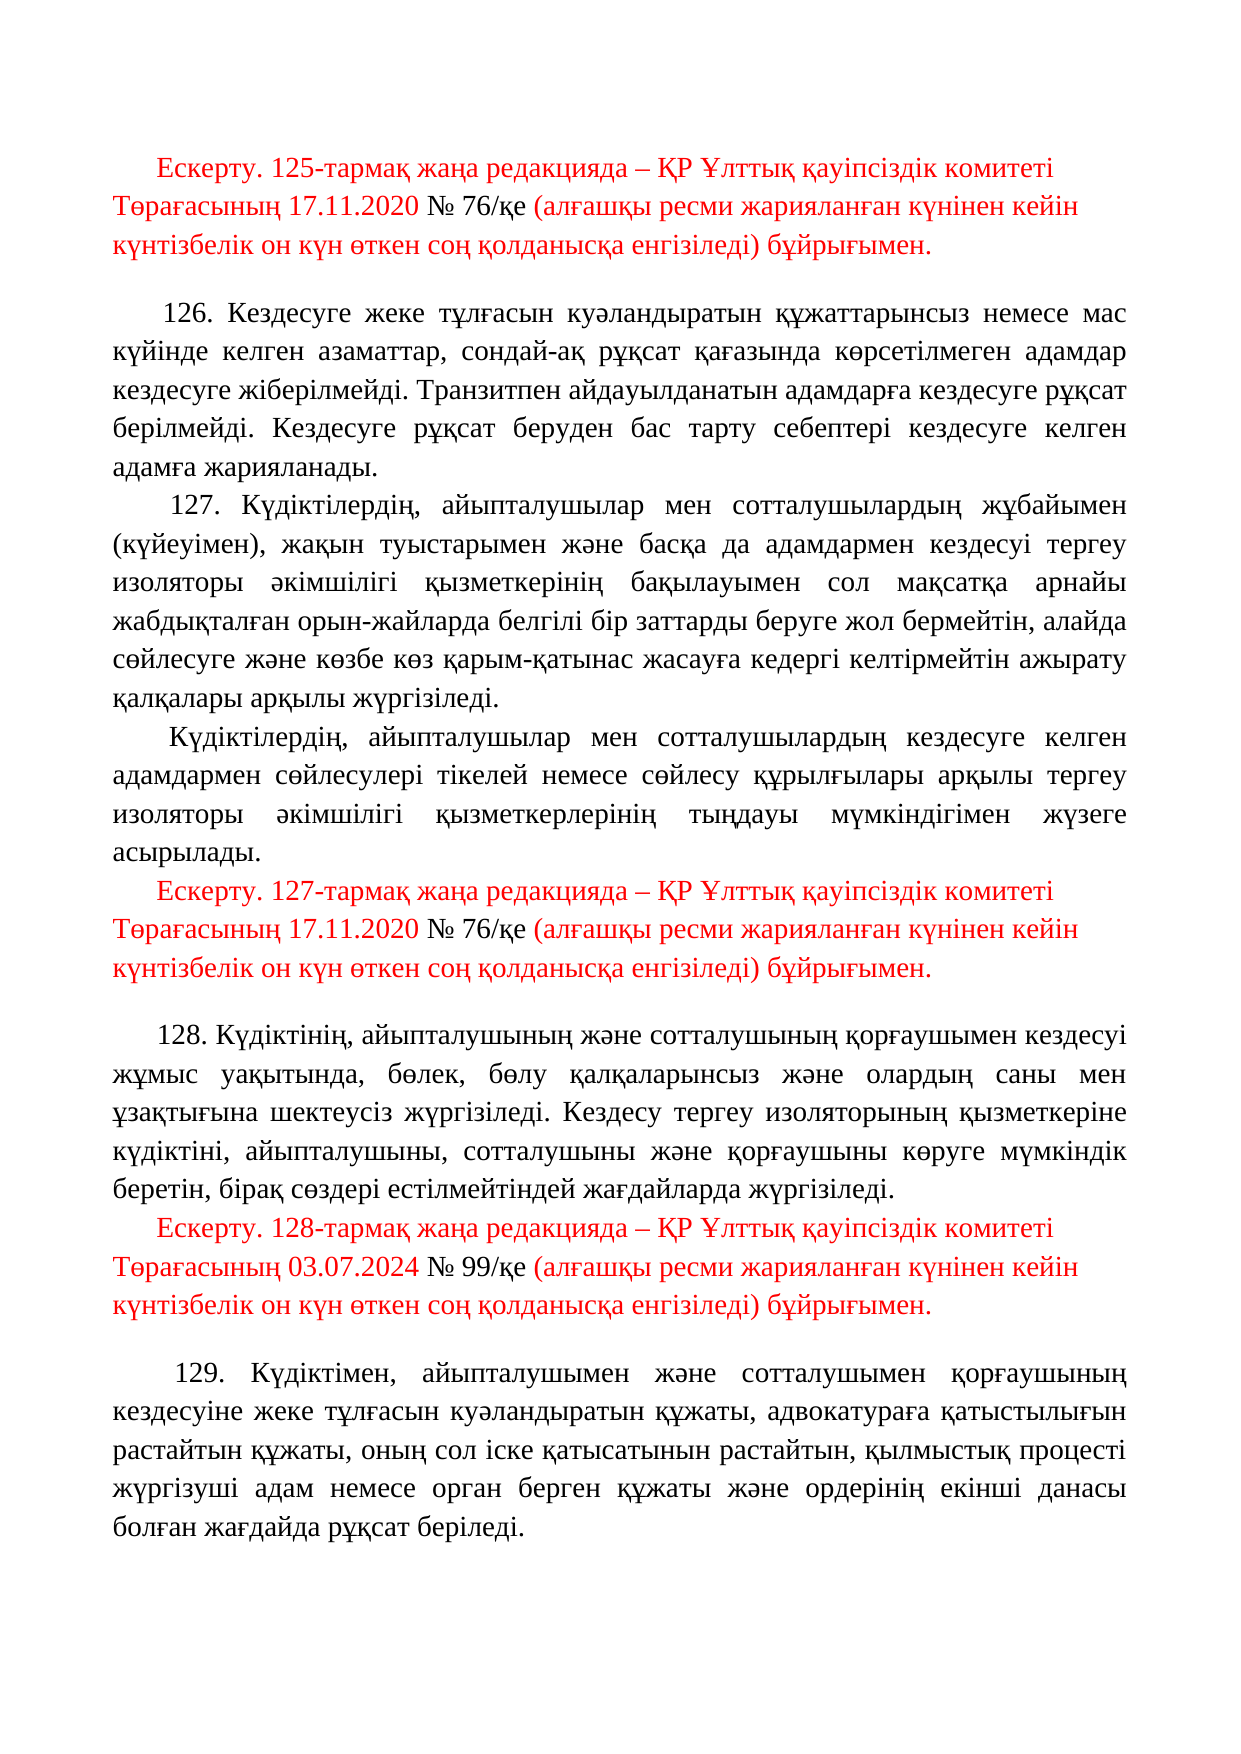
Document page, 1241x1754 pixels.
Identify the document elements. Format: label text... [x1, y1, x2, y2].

text 127. Күдіктілердің, айыпталушылар мен сотталушылардың жұбайымен (күйеуімен), жақын туыстарымен және басқа да адамдармен кездесуі тергеу изоляторы әкімшілігі қызметкерінің бақылауымен сол мақсатқа арнайы жабдықталған орын-жайларда белгілі бір заттарды беруге жол бермейтін, алайда сөйлесуге және көзбе көз қарым-қатынас жасауға кедергі келтірмейтін ажырату қалқалары арқылы жүргізіледі. [112, 487, 1128, 714]
text Ескерту. 127-тармақ жаңа редакцияда – ҚР Ұлттық қауіпсіздік комитеті Төрағасының 17.11.2020 № 76/қе (алғашқы ресми жарияланған күнінен кейін күнтізбелік он күн өткен соң қолданысқа енгізіледі) бұйрығымен. [112, 873, 1128, 1014]
text 129. Күдіктімен, айыпталушымен және сотталушымен қорғаушының кездесуіне жеке тұлғасын куәландыратын құжаты, адвокатураға қатыстылығын растайтын құжаты, оның сол іске қатысатынын растайтын, қылмыстық процесті жүргізуші адам немесе орган берген құжаты және ордерінің екінші данасы болған жағдайда рұқсат беріледі. [112, 1355, 1128, 1543]
text 126. Кездесуге жеке тұлғасын куәландыратын құжаттарынсыз немесе мас күйінде келген азаматтар, сондай-ақ рұқсат қағазында көрсетілмеген адамдар кездесуге жіберілмейді. Транзитпен айдауылданатын адамдарға кездесуге рұқсат берілмейді. Кездесуге рұқсат беруден бас тарту себептері кездесуге келген адамға жарияланады. [112, 295, 1128, 482]
text Ескерту. 128-тармақ жаңа редакцияда – ҚР Ұлттық қауіпсіздік комитеті Төрағасының 03.07.2024 № 99/қе (алғашқы ресми жарияланған күнінен кейін күнтізбелік он күн өткен соң қолданысқа енгізіледі) бұйрығымен. [112, 1210, 1128, 1351]
text Күдіктілердің, айыпталушылар мен сотталушылардың кездесуге келген адамдармен сөйлесулері тікелей немесе сөйлесу құрылғылары арқылы тергеу изоляторы әкімшілігі қызметкерлерінің тыңдауы мүмкіндігімен жүзеге асырылады. [112, 719, 1128, 868]
text 128. Күдіктінің, айыпталушының және сотталушының қорғаушымен кездесуі жұмыс уақытында, бөлек, бөлу қалқаларынсыз және олардың саны мен ұзақтығына шектеусіз жүргізіледі. Кездесу тергеу изоляторының қызметкерiне күдіктіні, айыпталушыны, сотталушыны және қорғаушыны көруге мүмкіндік беретін, бiрақ сөздерi естiлмейтiндей жағдайларда жүргiзiледi. [112, 1017, 1128, 1205]
text Ескерту. 125-тармақ жаңа редакцияда – ҚР Ұлттық қауіпсіздік комитеті Төрағасының 17.11.2020 № 76/қе (алғашқы ресми жарияланған күнінен кейін күнтізбелік он күн өткен соң қолданысқа енгізіледі) бұйрығымен. [112, 150, 1128, 291]
